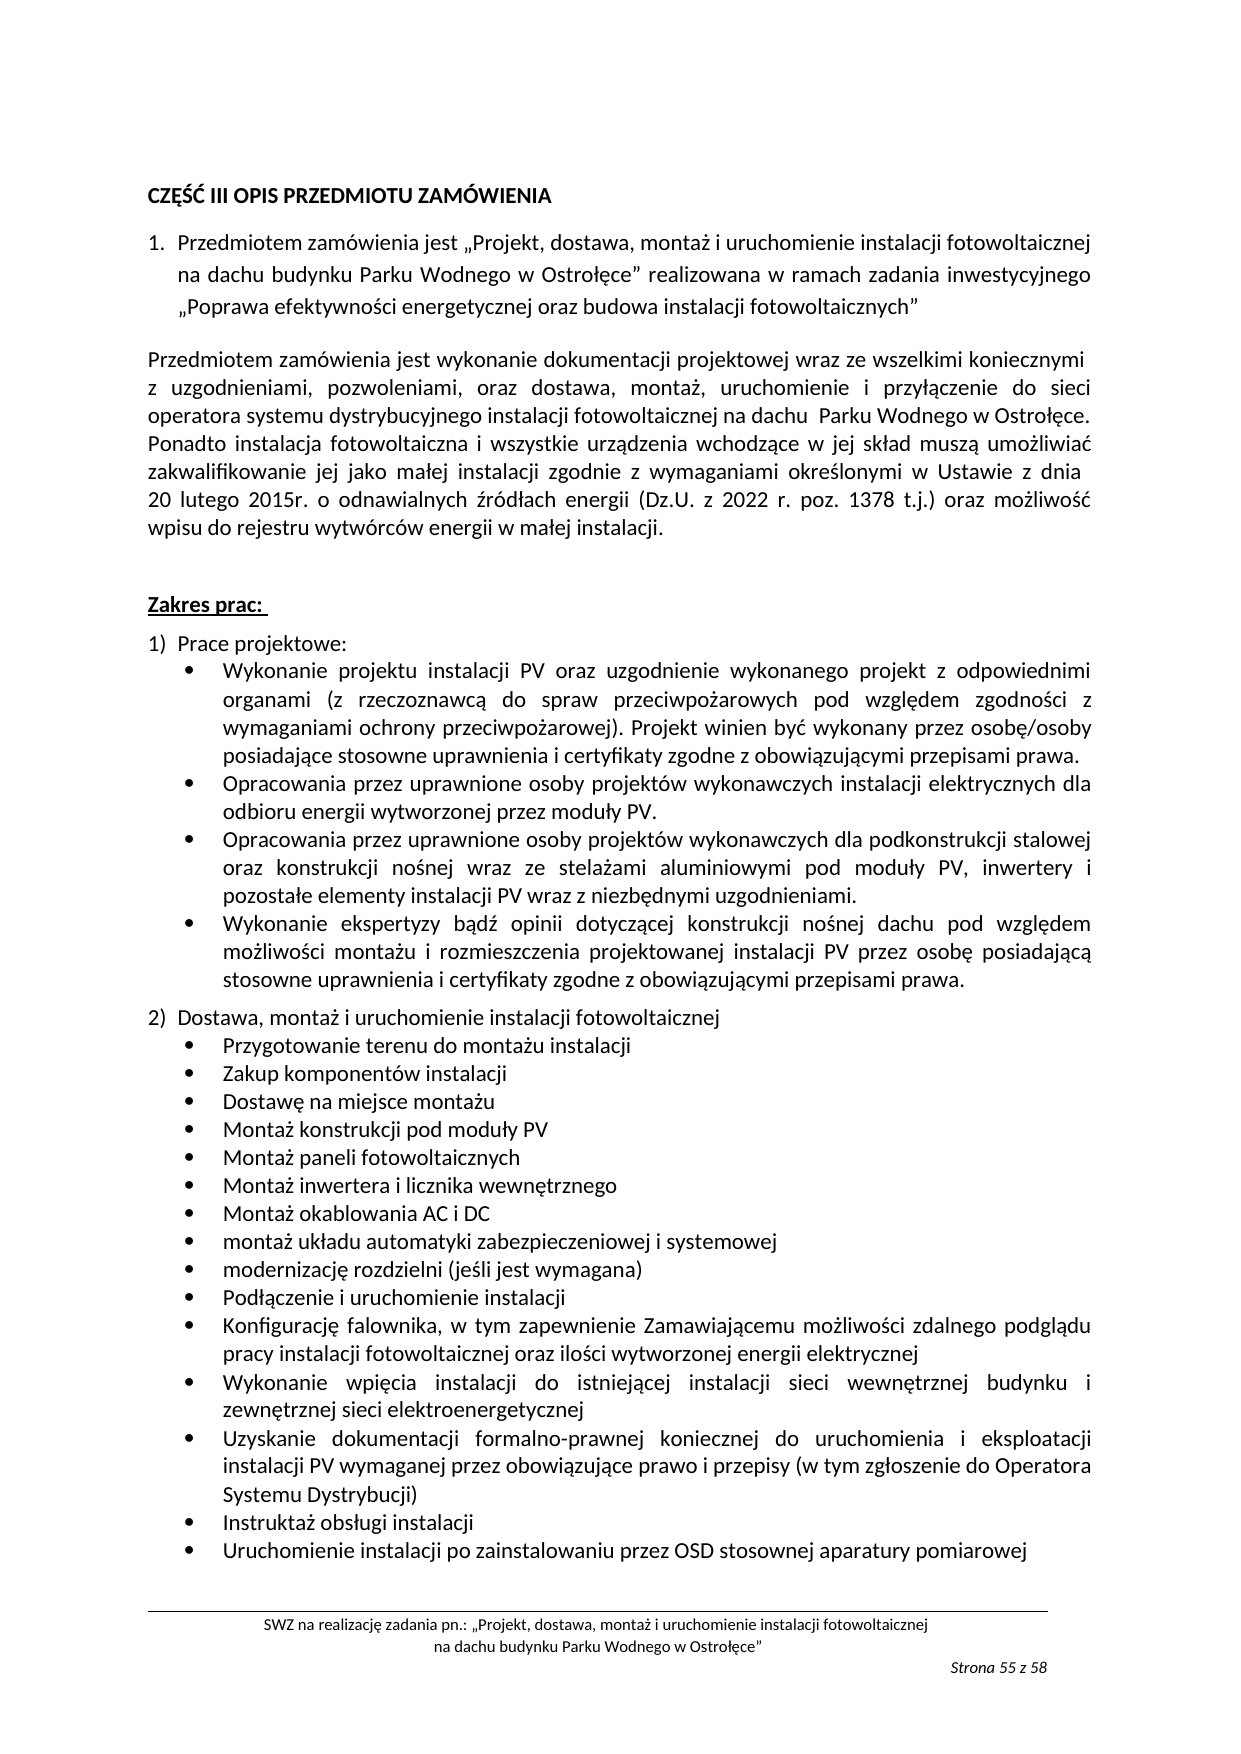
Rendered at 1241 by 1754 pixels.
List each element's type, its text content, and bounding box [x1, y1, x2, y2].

list modernizację rozdzielni (jeśli jest wymagana) [185, 1256, 1093, 1283]
list Montaż konstrukcji pod moduły PV [185, 1115, 1093, 1143]
list Montaż paneli fotowoltaicznych [185, 1143, 1093, 1171]
list Podłączenie i uruchomienie instalacji [185, 1283, 1093, 1312]
list Uzyskanie dokumentacji formalno-prawnej koniecznej do uruchomienia i eksploatacji instalacji PV wymaganej przez obowiązujące prawo i przepisy (w tym zgłoszenie do Operatora Systemu Dystrybucji) [185, 1424, 1093, 1508]
list Montaż okablowania AC i DC [185, 1199, 1093, 1227]
list Wykonanie wpięcia instalacji do istniejącej instalacji sieci wewnętrznej budynku i zewnętrznej sieci elektroenergetycznej [185, 1368, 1093, 1424]
text Zakres prac: [148, 590, 1093, 618]
list montaż układu automatyki zabezpieczeniowej i systemowej [185, 1227, 1093, 1256]
list Przedmiotem zamówienia jest „Projekt, dostawa, montaż i uruchomienie instalacji fotowoltaicznej na dachu budynku Parku Wodnego w Ostrołęce” realizowana w ramach zadania inwestycyjnego „Poprawa efektywności energetycznej oraz budowa instalacji fotowoltaicznych” [148, 228, 1093, 320]
list Uruchomienie instalacji po zainstalowaniu przez OSD stosownej aparatury pomiarowej [185, 1536, 1093, 1564]
list Wykonanie projektu instalacji PV oraz uzgodnienie wykonanego projekt z odpowiednimi organami (z rzeczoznawcą do spraw przeciwpożarowych pod względem zgodności z wymaganiami ochrony przeciwpożarowej). Projekt winien być wykonany przez osobę/osoby posiadające stosowne uprawnienia i certyfikaty zgodne z obowiązującymi przepisami prawa. [185, 657, 1093, 769]
text CZĘŚĆ III OPIS PRZEDMIOTU ZAMÓWIENIA [148, 181, 1093, 209]
list Prace projektowe: [148, 629, 1093, 657]
list Instruktaż obsługi instalacji [185, 1508, 1093, 1536]
list Przygotowanie terenu do montażu instalacji [185, 1031, 1093, 1059]
list Wykonanie ekspertyzy bądź opinii dotyczącej konstrukcji nośnej dachu pod względem możliwości montażu i rozmieszczenia projektowanej instalacji PV przez osobę posiadającą stosowne uprawnienia i certyfikaty zgodne z obowiązującymi przepisami prawa. [185, 909, 1093, 993]
list Montaż inwertera i licznika wewnętrznego [185, 1171, 1093, 1199]
list Zakup komponentów instalacji [185, 1059, 1093, 1087]
list Opracowania przez uprawnione osoby projektów wykonawczych instalacji elektrycznych dla odbioru energii wytworzonej przez moduły PV. [185, 769, 1093, 825]
list Dostawa, montaż i uruchomienie instalacji fotowoltaicznej [148, 1003, 1093, 1031]
list Dostawę na miejsce montażu [185, 1087, 1093, 1115]
list Opracowania przez uprawnione osoby projektów wykonawczych dla podkonstrukcji stalowej oraz konstrukcji nośnej wraz ze stelażami aluminiowymi pod moduły PV, inwertery i pozostałe elementy instalacji PV wraz z niezbędnymi uzgodnieniami. [185, 825, 1093, 909]
list Konfigurację falownika, w tym zapewnienie Zamawiającemu możliwości zdalnego podglądu pracy instalacji fotowoltaicznej oraz ilości wytworzonej energii elektrycznej [185, 1312, 1093, 1368]
text Przedmiotem zamówienia jest wykonanie dokumentacji projektowej wraz ze wszelkimi koniecznymi z uzgodnieniami, pozwoleniami, oraz dostawa, montaż, uruchomienie i przyłączenie do sieci operatora systemu dystrybucyjnego instalacji fotowoltaicznej na dachu Parku Wodnego w Ostrołęce. Ponadto instalacja fotowoltaiczna i wszystkie urządzenia wchodzące w jej skład muszą umożliwiać zakwalifikowanie jej jako małej instalacji zgodnie z wymaganiami określonymi w Ustawie z dnia 20 lutego 2015r. o odnawialnych źródłach energii (Dz.U. z 2022 r. poz. 1378 t.j.) oraz możliwość wpisu do rejestru wytwórców energii w małej instalacji. [148, 345, 1093, 541]
